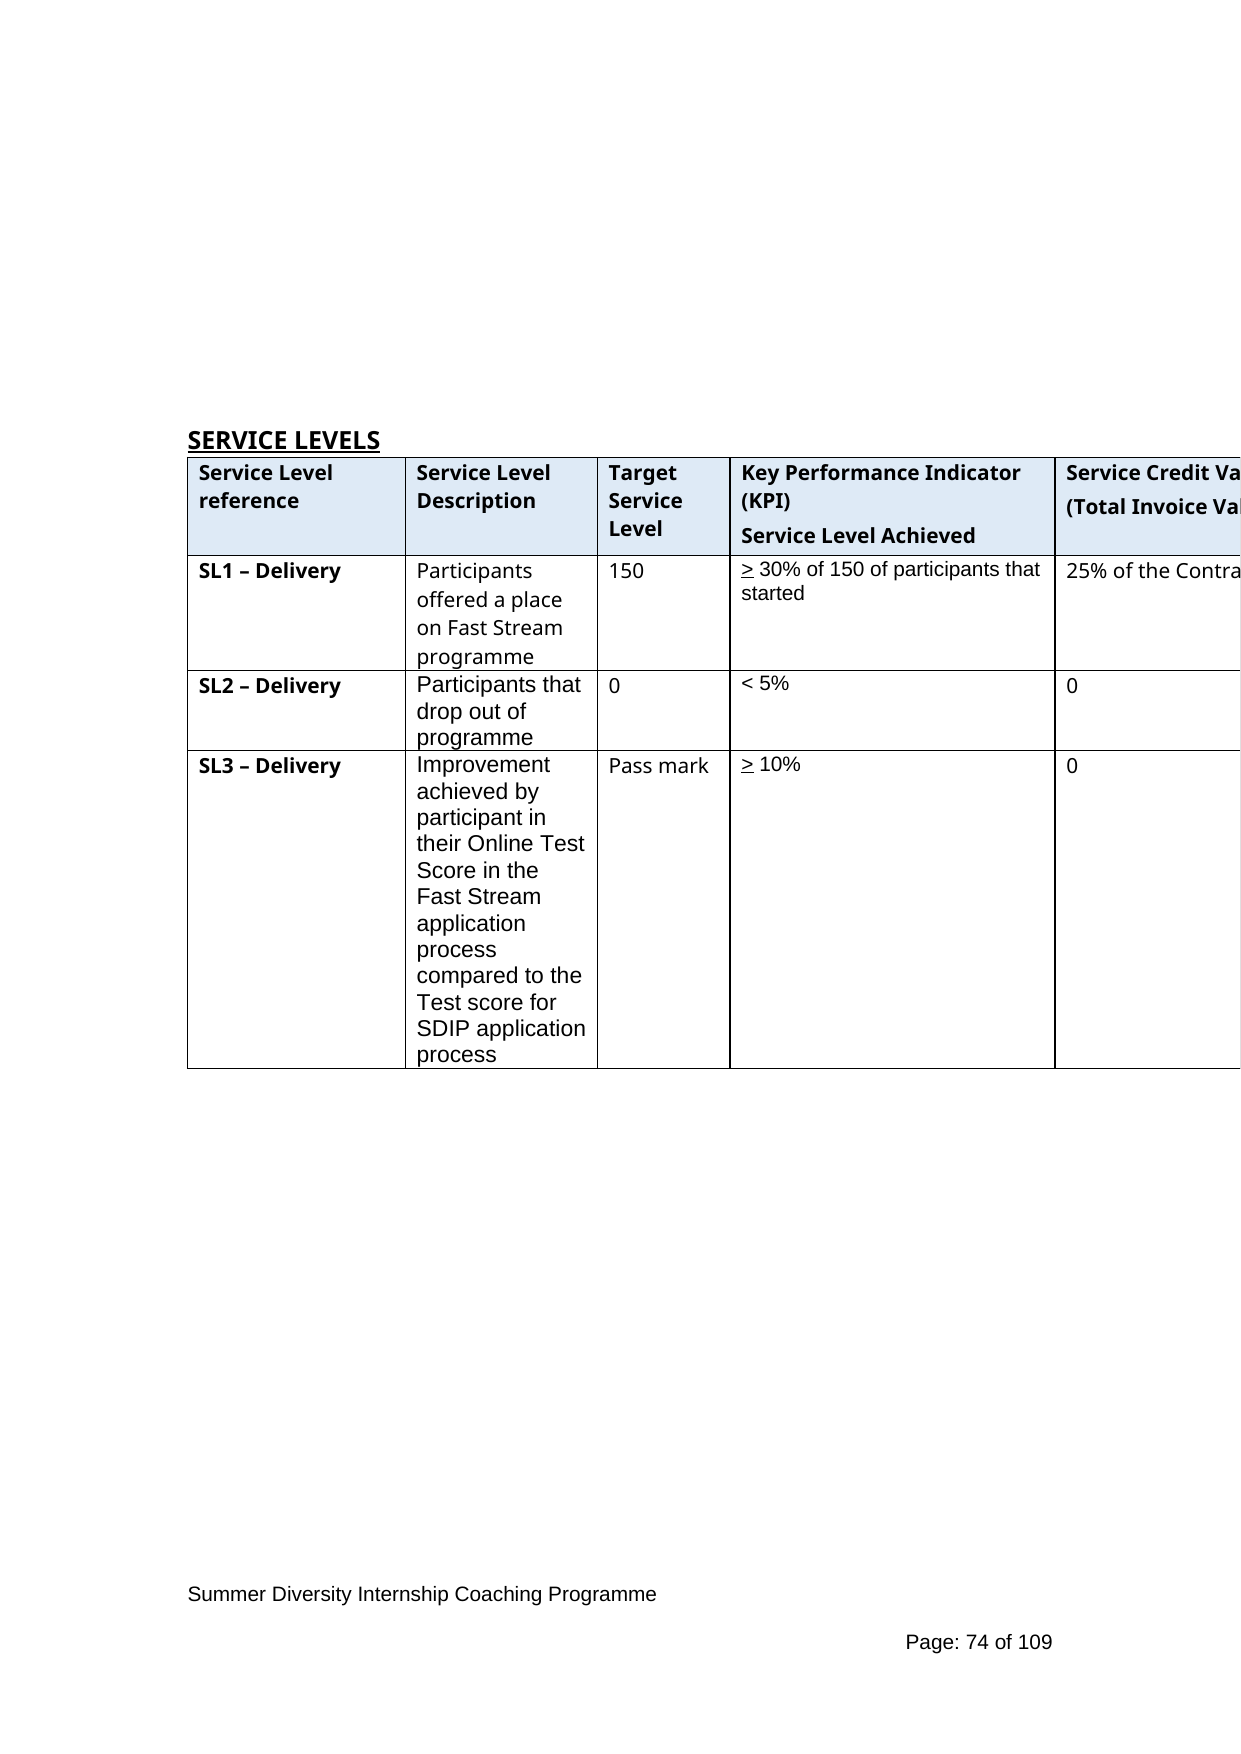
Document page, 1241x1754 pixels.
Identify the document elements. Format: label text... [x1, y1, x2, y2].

table_cell Improvement achieved by participant in their Online Test Score in the Fast Stream application process compared to the Test score for SDIP application process [406, 751, 597, 1068]
table_header Service Credit Value (Total Invoice Value) [1056, 458, 1240, 555]
table_cell 0 [598, 671, 729, 750]
table_header Target Service Level [598, 458, 729, 555]
table_cell Participants offered a place on Fast Stream programme [406, 556, 597, 670]
table_header Key Performance Indicator (KPI) Service Level Achieved [731, 458, 1054, 555]
table_header Service Level Description [406, 458, 597, 555]
table_cell 150 [598, 556, 729, 670]
table_cell < 5% [731, 671, 1054, 750]
table_cell Pass mark [598, 751, 729, 1068]
table_cell SL3 – Delivery [188, 751, 405, 1068]
table_cell SL1 – Delivery [188, 556, 405, 670]
table_cell > 30% of 150 of participants that started [731, 556, 1054, 670]
table_cell SL2 – Delivery [188, 671, 405, 750]
table_cell > 10% [731, 751, 1054, 1068]
table_cell 25% of the Contract Value [1056, 556, 1240, 670]
table_cell 0 [1056, 751, 1240, 1068]
table_cell 0 [1056, 671, 1240, 750]
text SERVICE LEVELS [187, 422, 1053, 457]
table_cell Participants that drop out of programme [406, 671, 597, 750]
table_header Service Level reference [188, 458, 405, 555]
